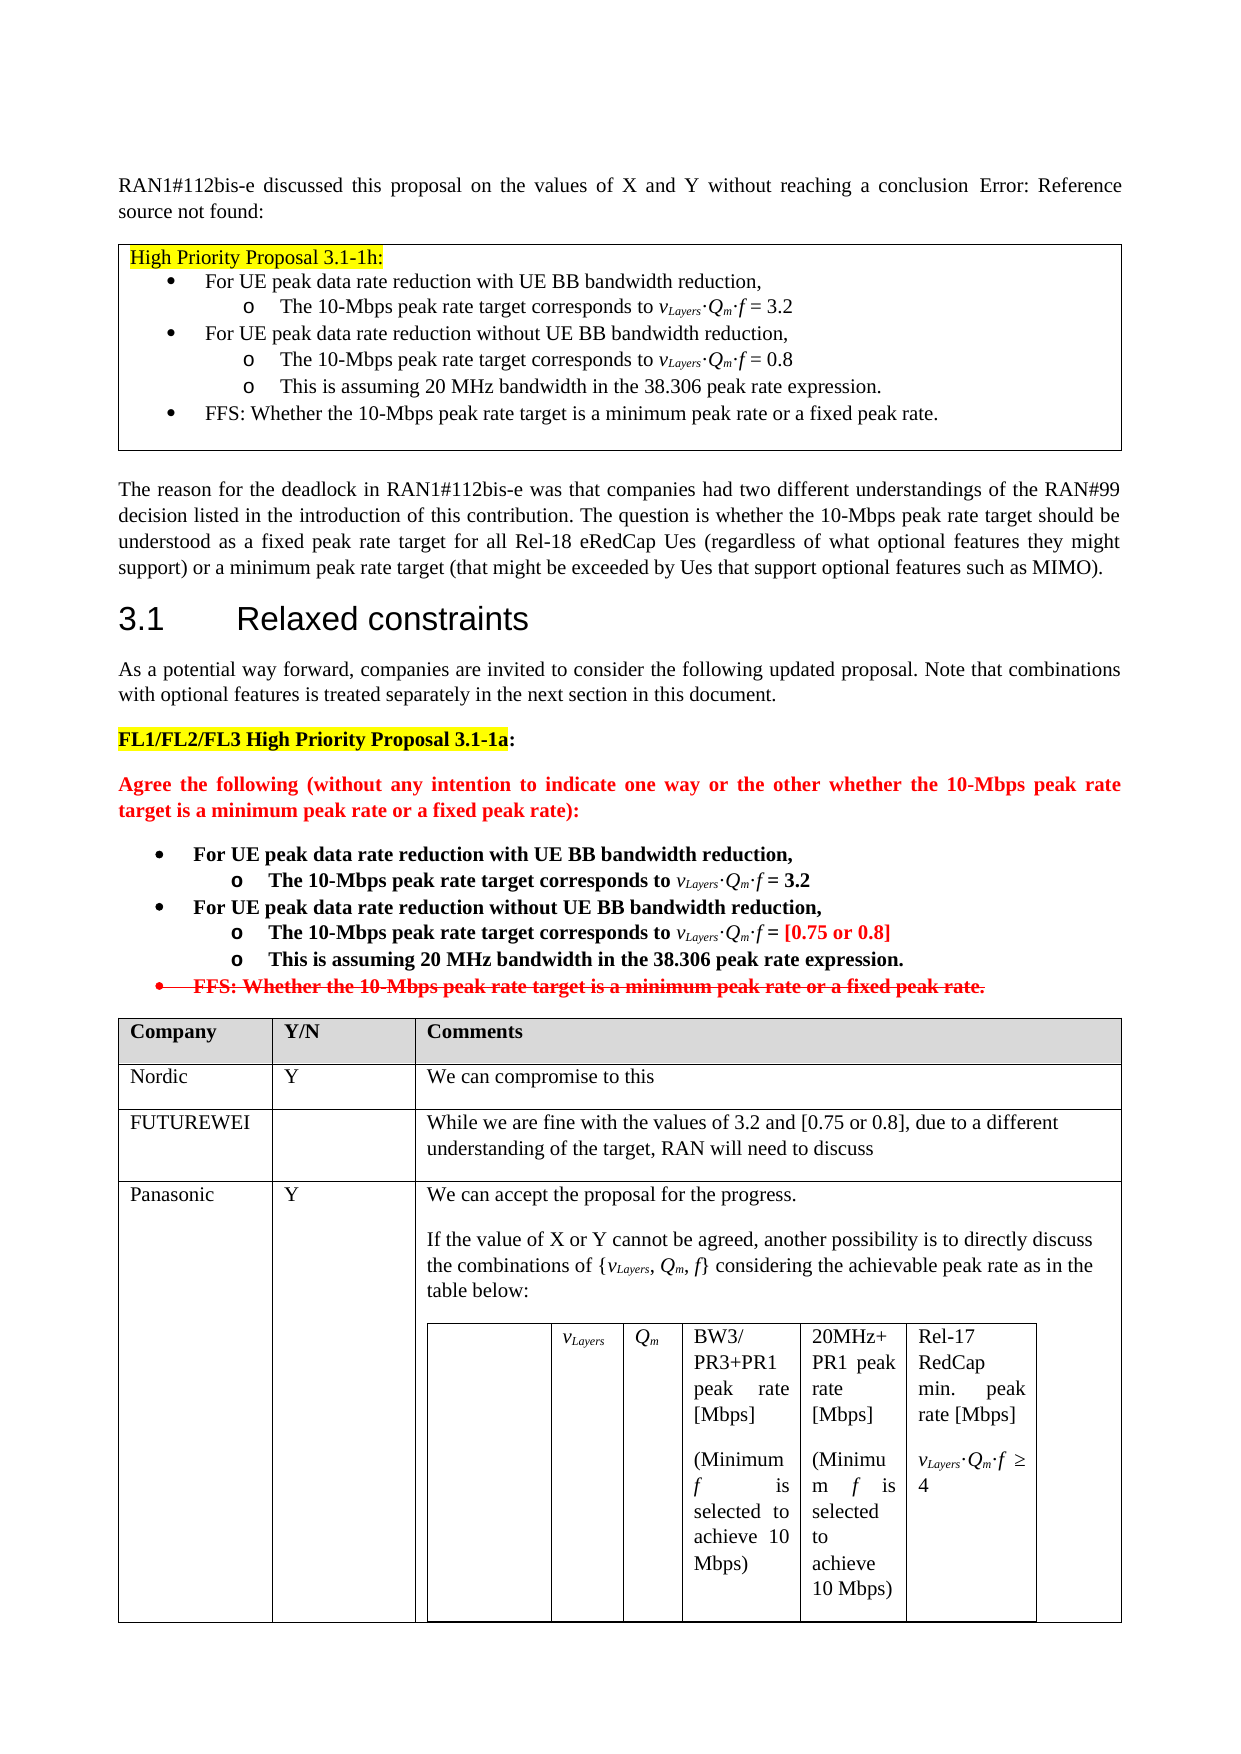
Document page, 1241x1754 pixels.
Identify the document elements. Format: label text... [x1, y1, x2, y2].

table_cell [273, 1110, 415, 1181]
table_cell While we are fine with the values of 3.2 and [0.75 or 0.8], due to a different understanding of the target, RAN will need to discuss [416, 1110, 1121, 1181]
table_cell Panasonic [119, 1182, 272, 1622]
table_cell Nordic [119, 1065, 272, 1109]
table_cell Y [273, 1182, 415, 1622]
table_cell FUTUREWEI [119, 1110, 272, 1181]
list The 10-Mbps peak rate target corresponds to vLayers·Qm·f = [0.75 or 0.8] [231, 920, 1122, 946]
table_header High Priority Proposal 3.1-1h: For UE peak data rate reduction with UE BB bandwidth reduction, The 10-Mbps peak rate target corresponds to vLayers·Qm·f = 3.2 For UE peak data rate reduction without UE BB bandwidth reduction, The 10-Mbps peak rate target corresponds to vLayers·Qm·f = 0.8 This is assuming 20 MHz bandwidth in the 38.306 peak rate expression. FFS: Whether the 10-Mbps peak rate target is a minimum peak rate or a fixed peak rate. [119, 245, 1121, 450]
list FFS: Whether the 10-Mbps peak rate target is a minimum peak rate or a fixed peak rate. [156, 974, 1122, 998]
table_header Company [119, 1019, 272, 1063]
list This is assuming 20 MHz bandwidth in the 38.306 peak rate expression. [231, 947, 1122, 972]
list The 10-Mbps peak rate target corresponds to vLayers·Qm·f = 3.2 [231, 868, 1122, 893]
table_header Comments [416, 1019, 1121, 1063]
text As a potential way forward, companies are invited to consider the following updated proposal. Note that combinations with optional features is treated separately in the next section in this document. [118, 656, 1122, 706]
text The reason for the deadlock in RAN1#112bis-e was that companies had two different understandings of the RAN#99 decision listed in the introduction of this contribution. The question is whether the 10-Mbps peak rate target should be understood as a fixed peak rate target for all Rel-18 eRedCap Ues (regardless of what optional features they might support) or a minimum peak rate target (that might be exceeded by Ues that support optional features such as MIMO). [118, 451, 1122, 579]
table_cell We can compromise to this [416, 1065, 1121, 1109]
table_cell Y [273, 1065, 415, 1109]
table_header Y/N [273, 1019, 415, 1063]
text Agree the following (without any intention to indicate one way or the other whether the 10-Mbps peak rate target is a minimum peak rate or a fixed peak rate): [118, 772, 1122, 822]
text 3.1 Relaxed constraints [118, 599, 1122, 638]
list For UE peak data rate reduction with UE BB bandwidth reduction, [156, 842, 1122, 866]
text FL1/FL2/FL3 High Priority Proposal 3.1-1a: [508, 727, 1122, 751]
list For UE peak data rate reduction without UE BB bandwidth reduction, [156, 894, 1122, 919]
